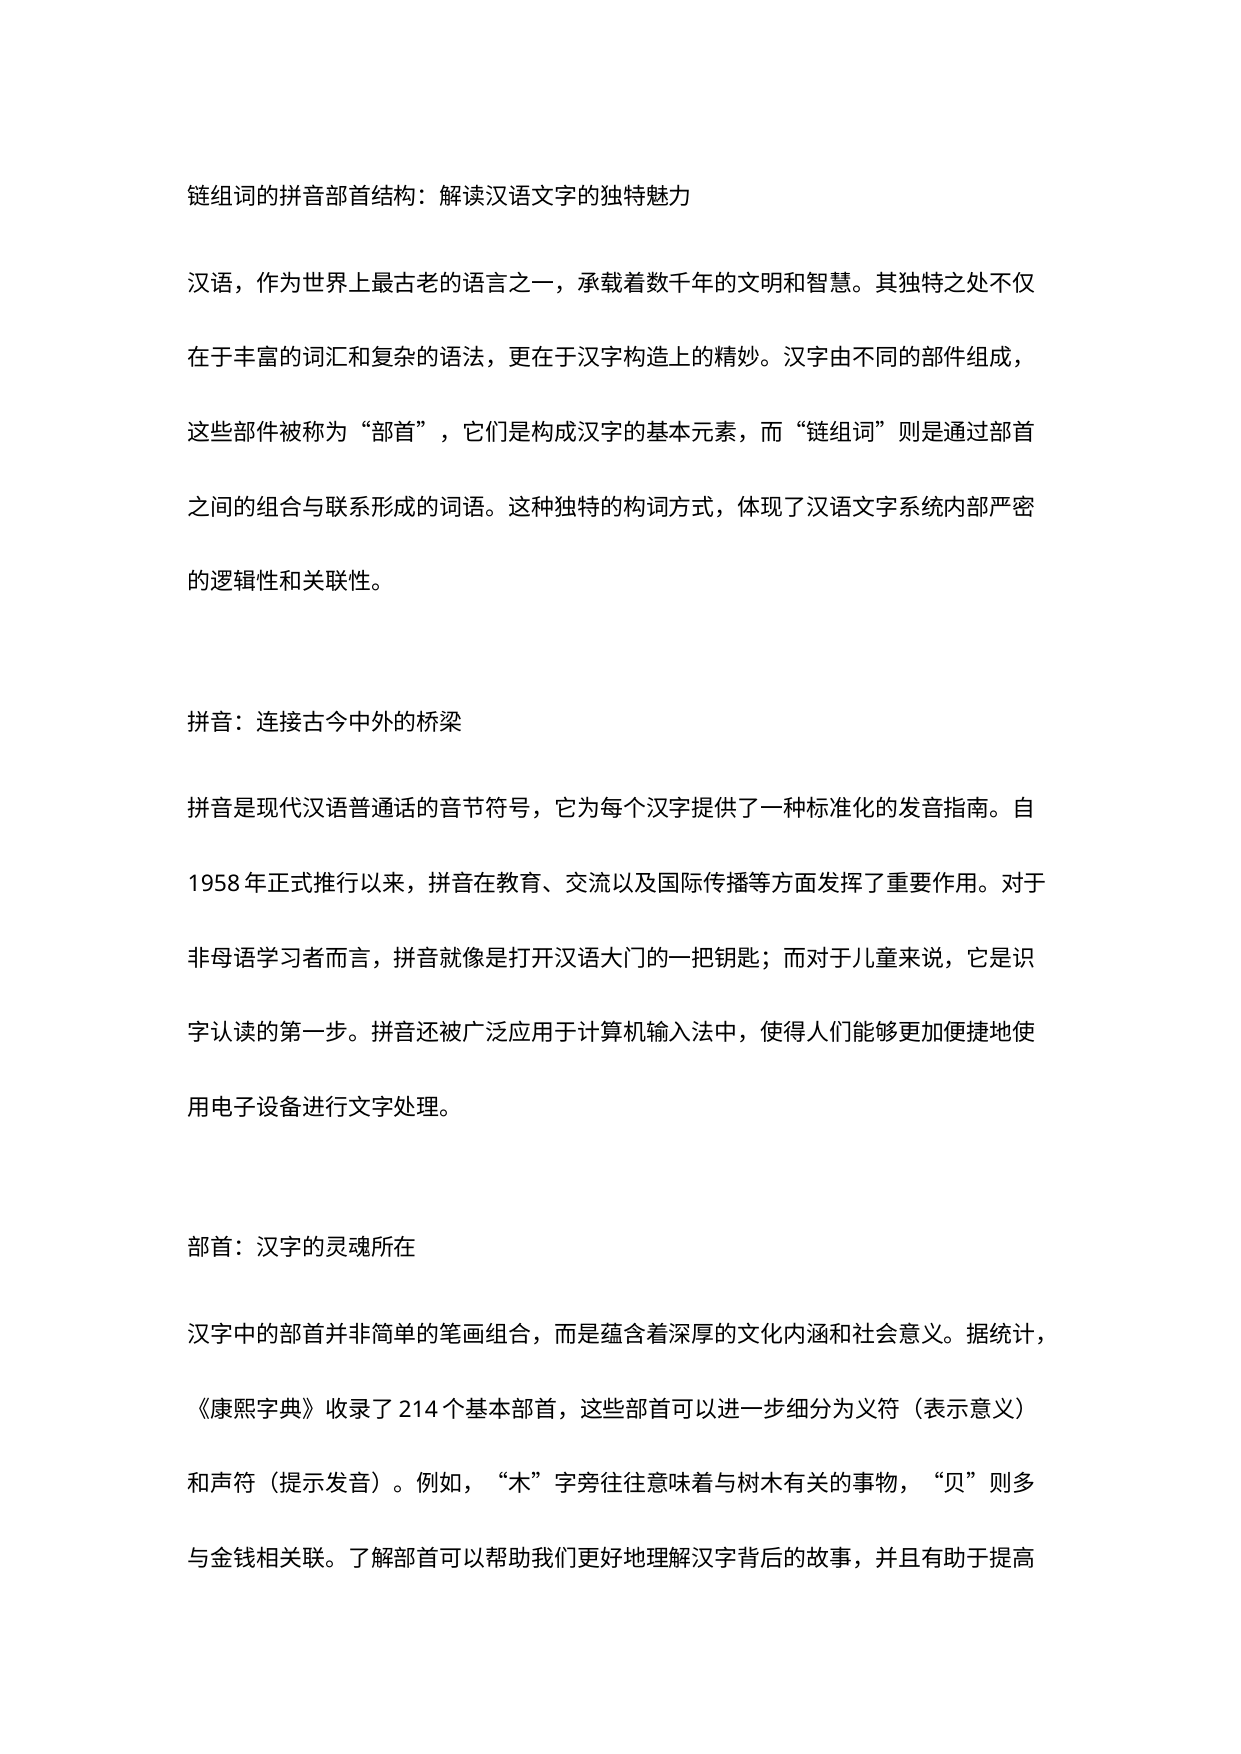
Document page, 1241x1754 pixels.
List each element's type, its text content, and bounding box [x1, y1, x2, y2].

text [187, 1300, 1053, 1589]
text 拼音是现代汉语普通话的音节符号，它为每个汉字提供了一种标准化的发音指南。自1958年正式推行以来，拼音在教育、交流以及国际传播等方面发挥了重要作用。对于非母语学习者而言，拼音就像是打开汉语大门的一把钥匙；而对于儿童来说，它是识字认读的第一步。拼音还被广泛应用于计算机输入法中，使得人们能够更加便捷地使用电子设备进行文字处理。 [187, 774, 1053, 1138]
text 部首：汉字的灵魂所在 [187, 1213, 1053, 1278]
text 汉语，作为世界上最古老的语言之一，承载着数千年的文明和智慧。其独特之处不仅在于丰富的词汇和复杂的语法，更在于汉字构造上的精妙。汉字由不同的部件组成，这些部件被称为“部首”，它们是构成汉字的基本元素，而“链组词”则是通过部首之间的组合与联系形成的词语。这种独特的构词方式，体现了汉语文字系统内部严密的逻辑性和关联性。 [187, 248, 1053, 612]
text 拼音：连接古今中外的桥梁 [187, 688, 1053, 753]
text 链组词的拼音部首结构：解读汉语文字的独特魅力 [187, 162, 1053, 227]
